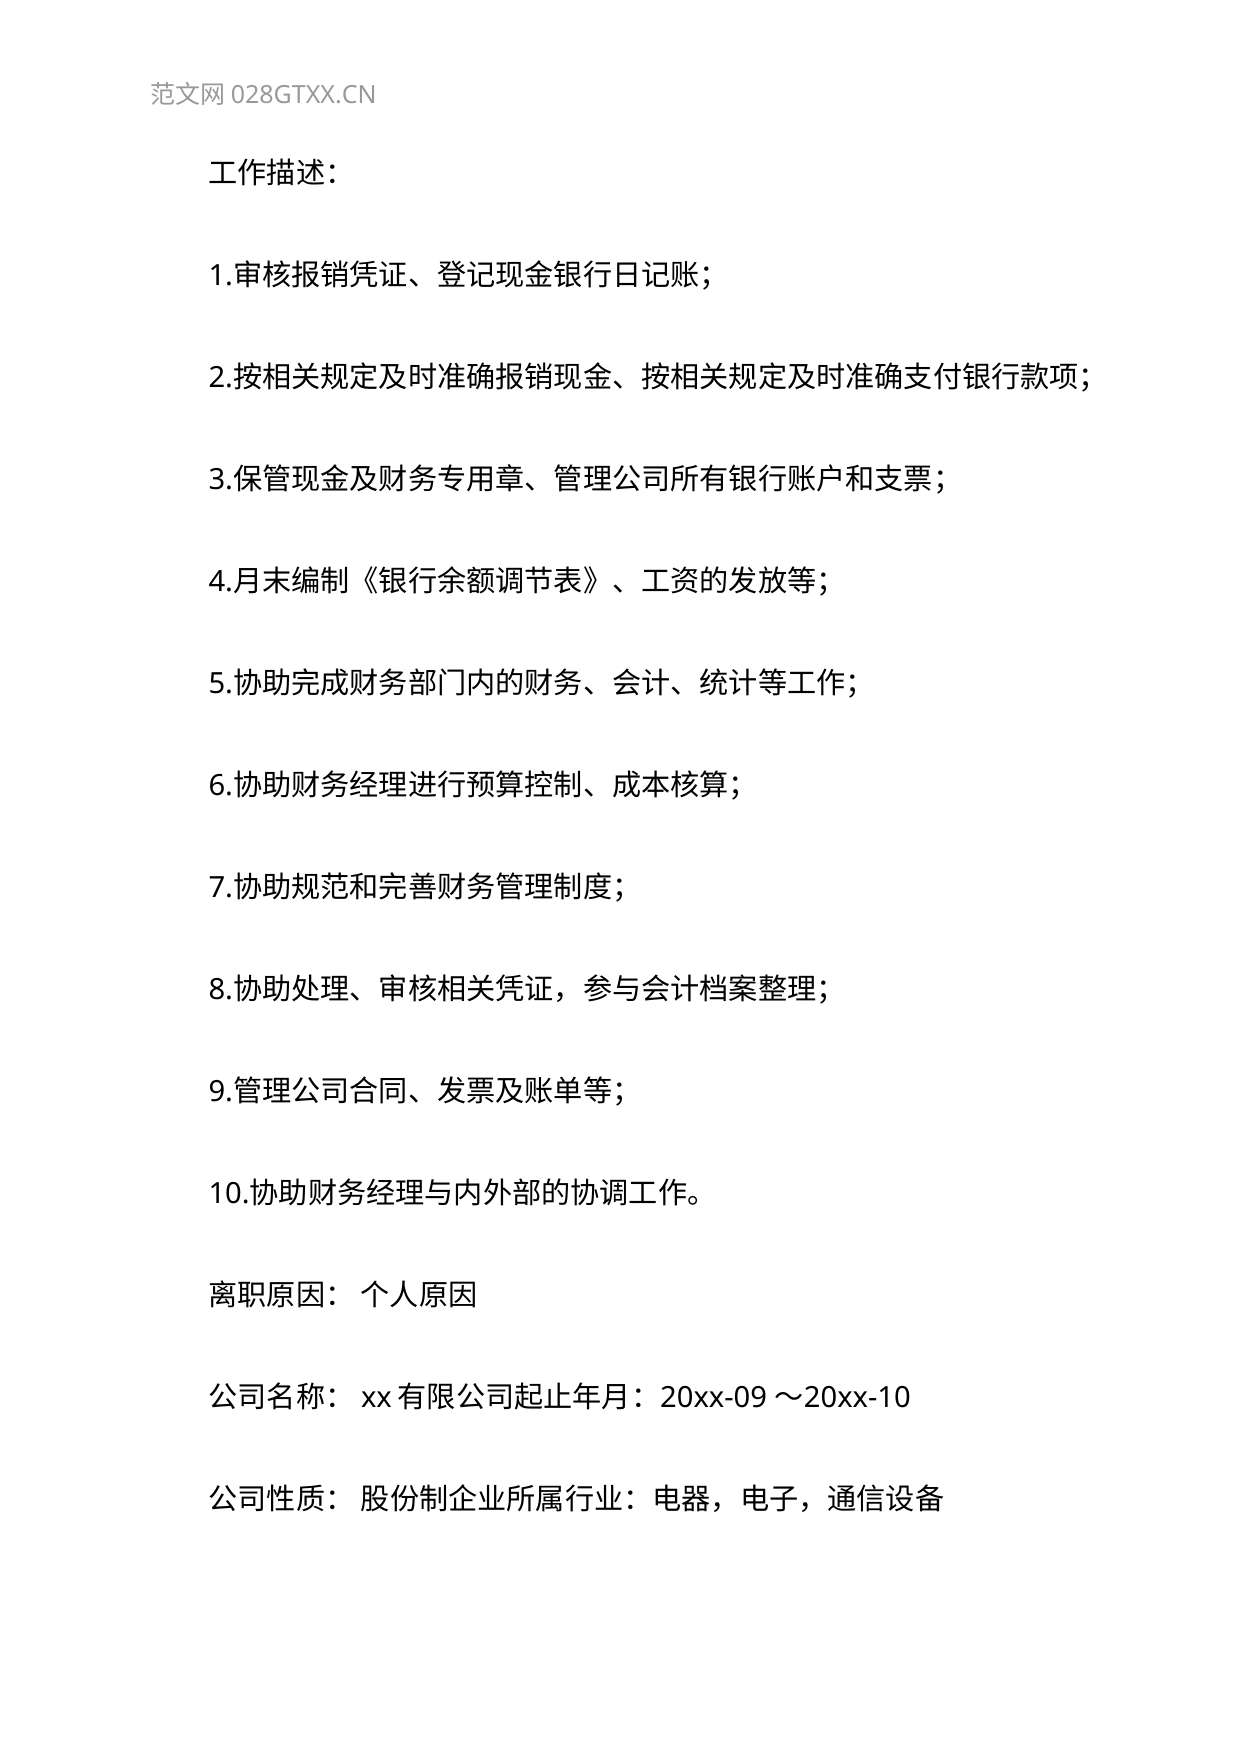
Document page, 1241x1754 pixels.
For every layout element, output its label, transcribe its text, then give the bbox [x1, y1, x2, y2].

text 8.协助处理、审核相关凭证，参与会计档案整理； [150, 966, 1090, 1008]
text 10.协助财务经理与内外部的协调工作。 [150, 1169, 1090, 1212]
text 5.协助完成财务部门内的财务、会计、统计等工作； [150, 660, 1090, 702]
text 公司性质： 股份制企业所属行业：电器，电子，通信设备 [150, 1475, 1090, 1518]
text 2.按相关规定及时准确报销现金、按相关规定及时准确支付银行款项； [150, 354, 1090, 396]
text 公司名称： xx有限公司起止年月：20xx-09 ～20xx-10 [150, 1373, 1090, 1416]
text 7.协助规范和完善财务管理制度； [150, 864, 1090, 906]
text 3.保管现金及财务专用章、管理公司所有银行账户和支票； [150, 456, 1090, 498]
text 工作描述： [150, 150, 1090, 192]
text 1.审核报销凭证、登记现金银行日记账； [150, 252, 1090, 294]
text 离职原因： 个人原因 [150, 1272, 1090, 1314]
text 9.管理公司合同、发票及账单等； [150, 1068, 1090, 1110]
text 4.月末编制《银行余额调节表》、工资的发放等； [150, 558, 1090, 600]
text 6.协助财务经理进行预算控制、成本核算； [150, 762, 1090, 804]
